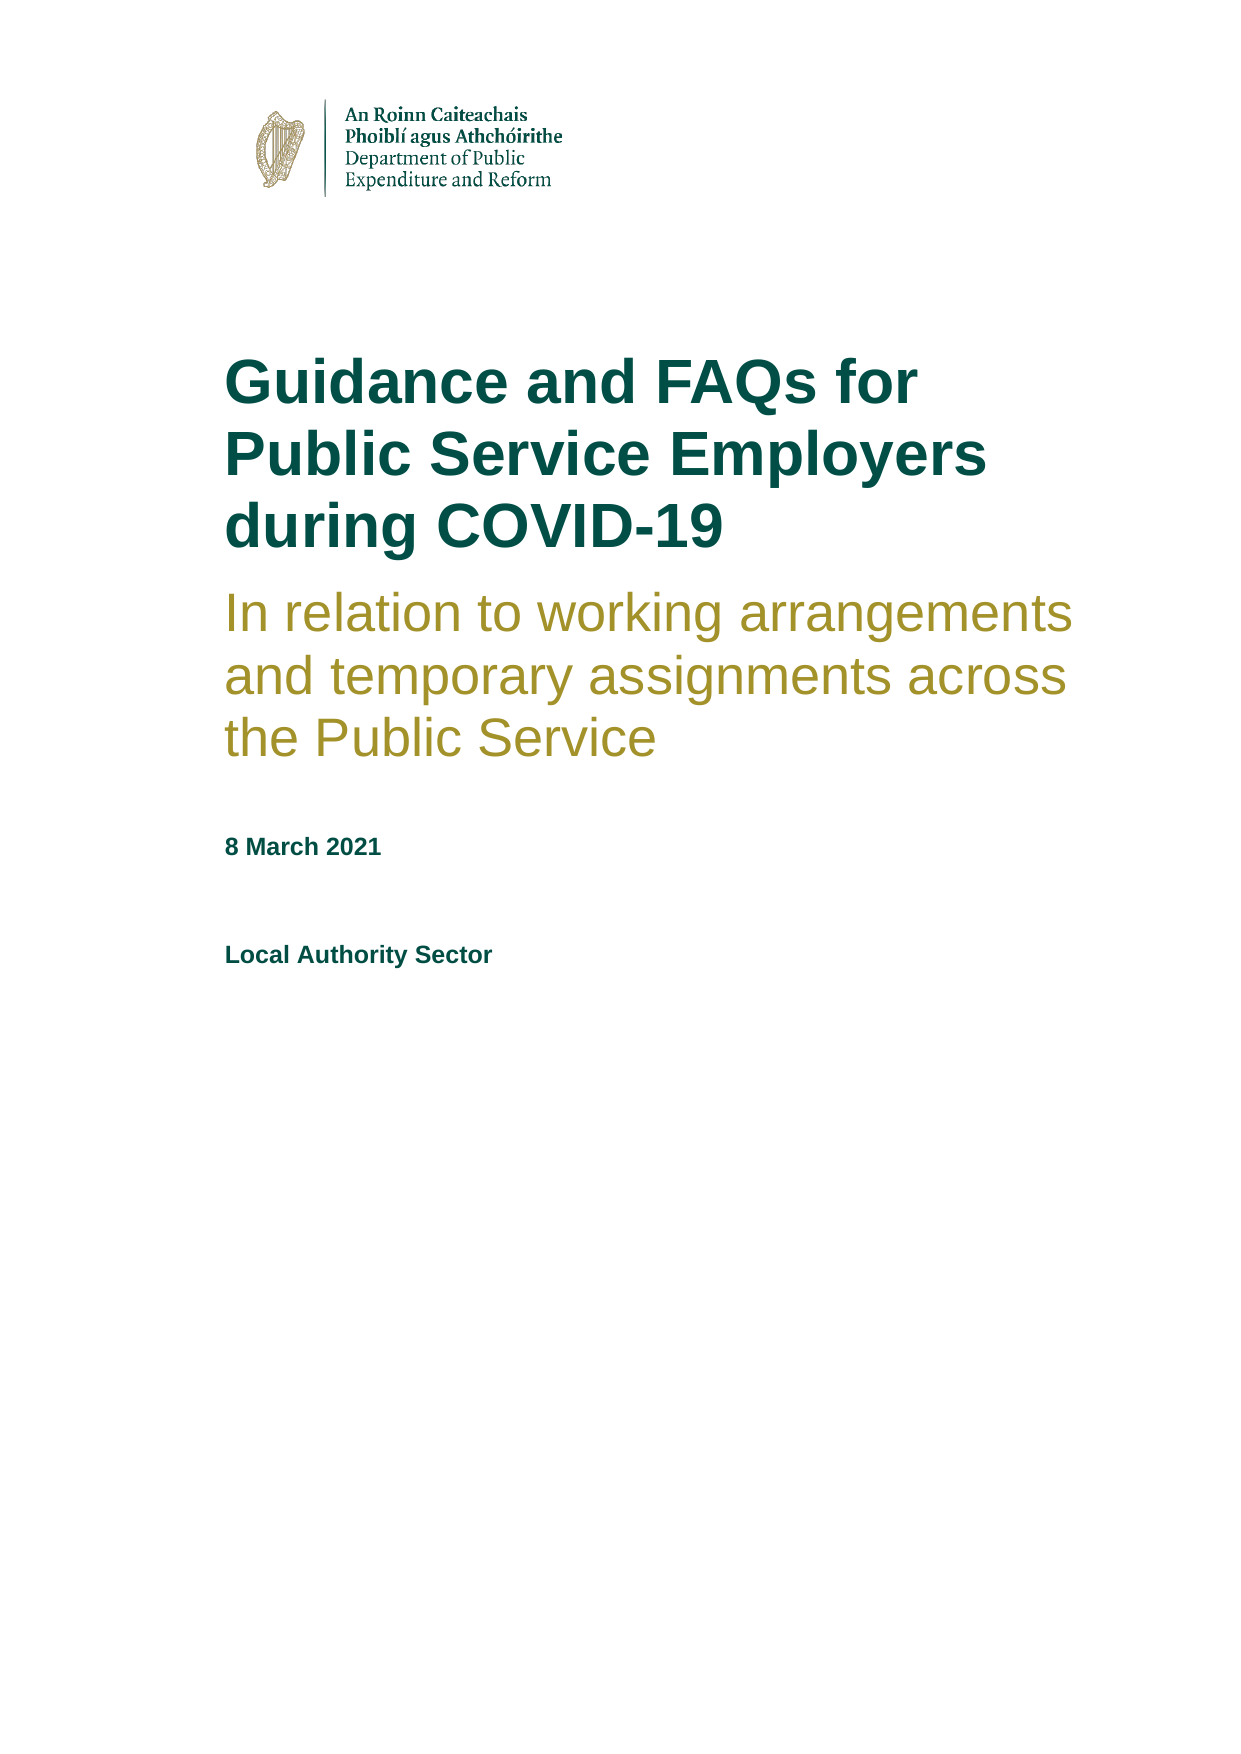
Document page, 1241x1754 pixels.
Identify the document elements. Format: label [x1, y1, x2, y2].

picture [224, 47, 617, 249]
